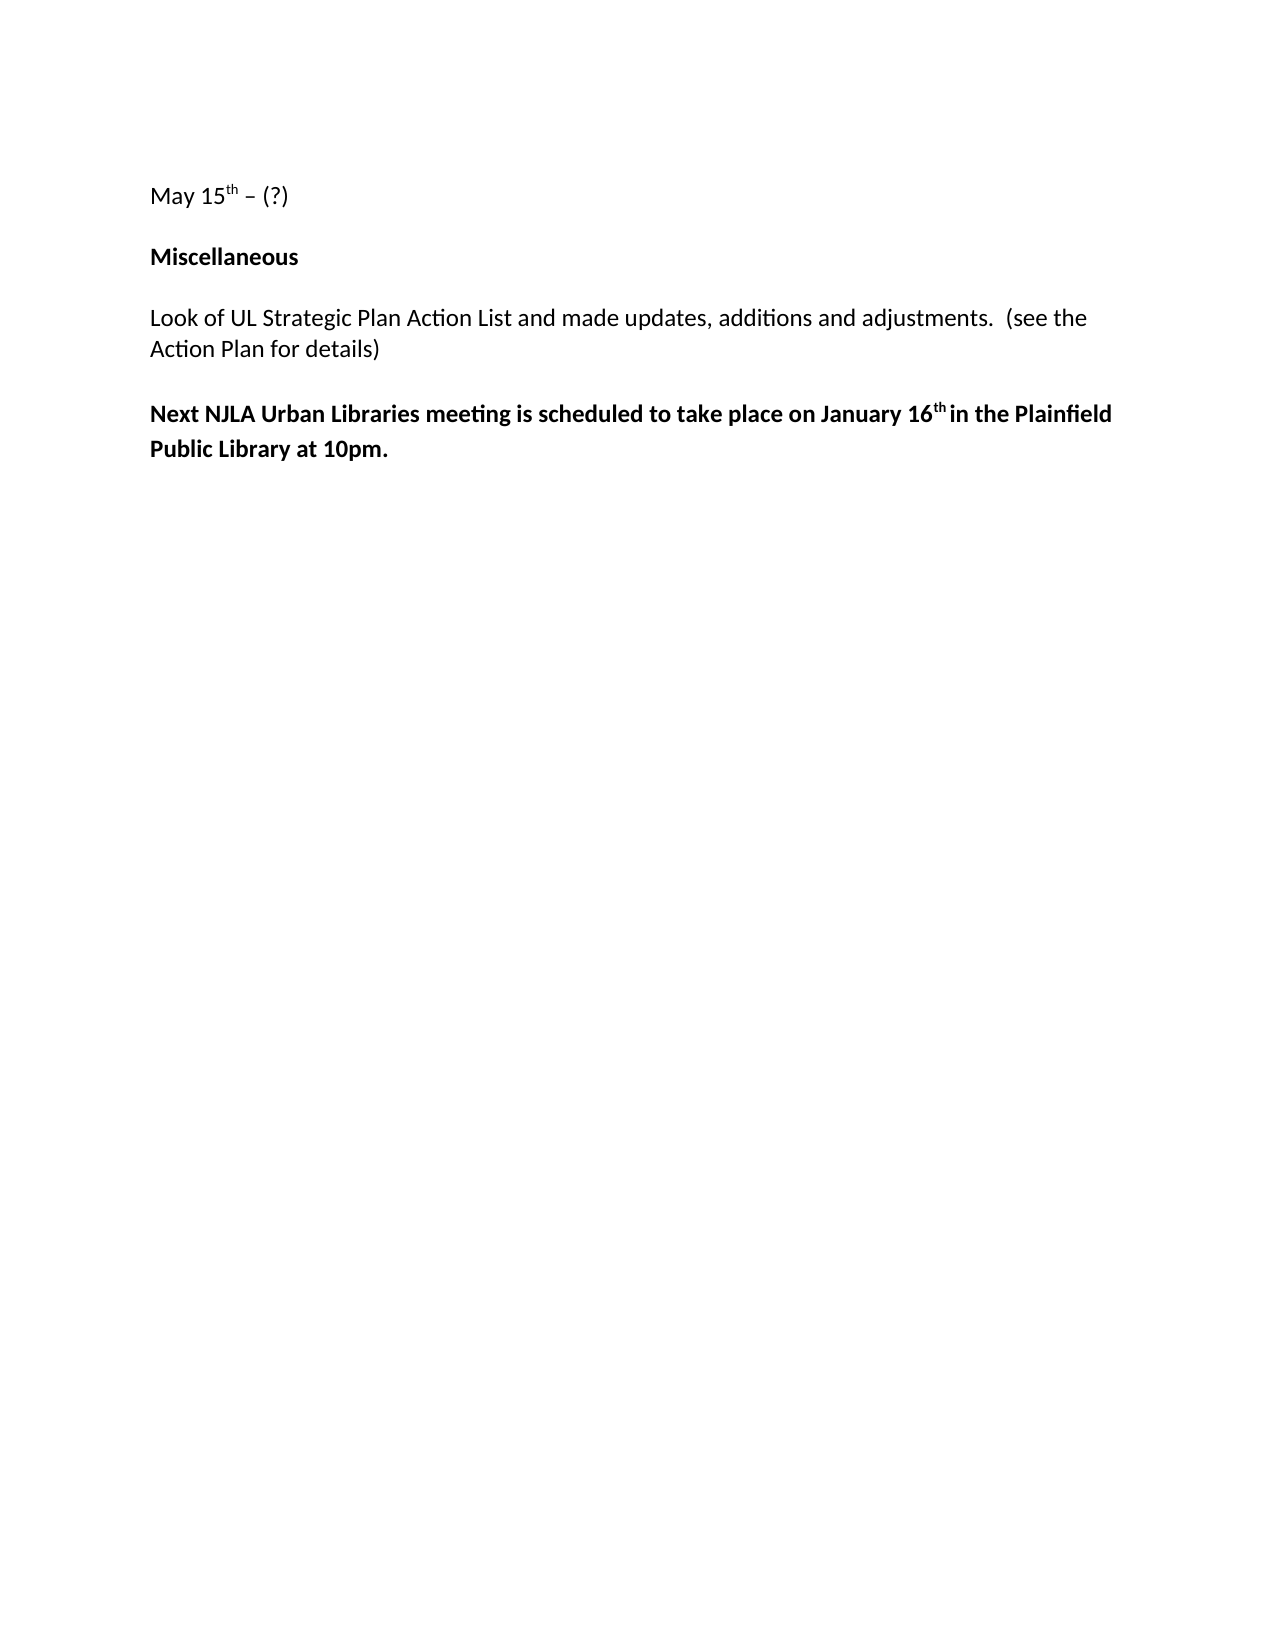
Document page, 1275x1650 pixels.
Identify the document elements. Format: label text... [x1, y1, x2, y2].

text Miscellaneous [150, 242, 1125, 272]
text Look of UL Strategic Plan Action List and made updates, additions and adjustments. (see the Action Plan for details) [150, 303, 1125, 364]
text May 15th – (?) [150, 181, 1125, 211]
text Next NJLA Urban Libraries meeting is scheduled to take place on January 16th in the Plainfield Public Library at 10pm. [150, 399, 1125, 464]
